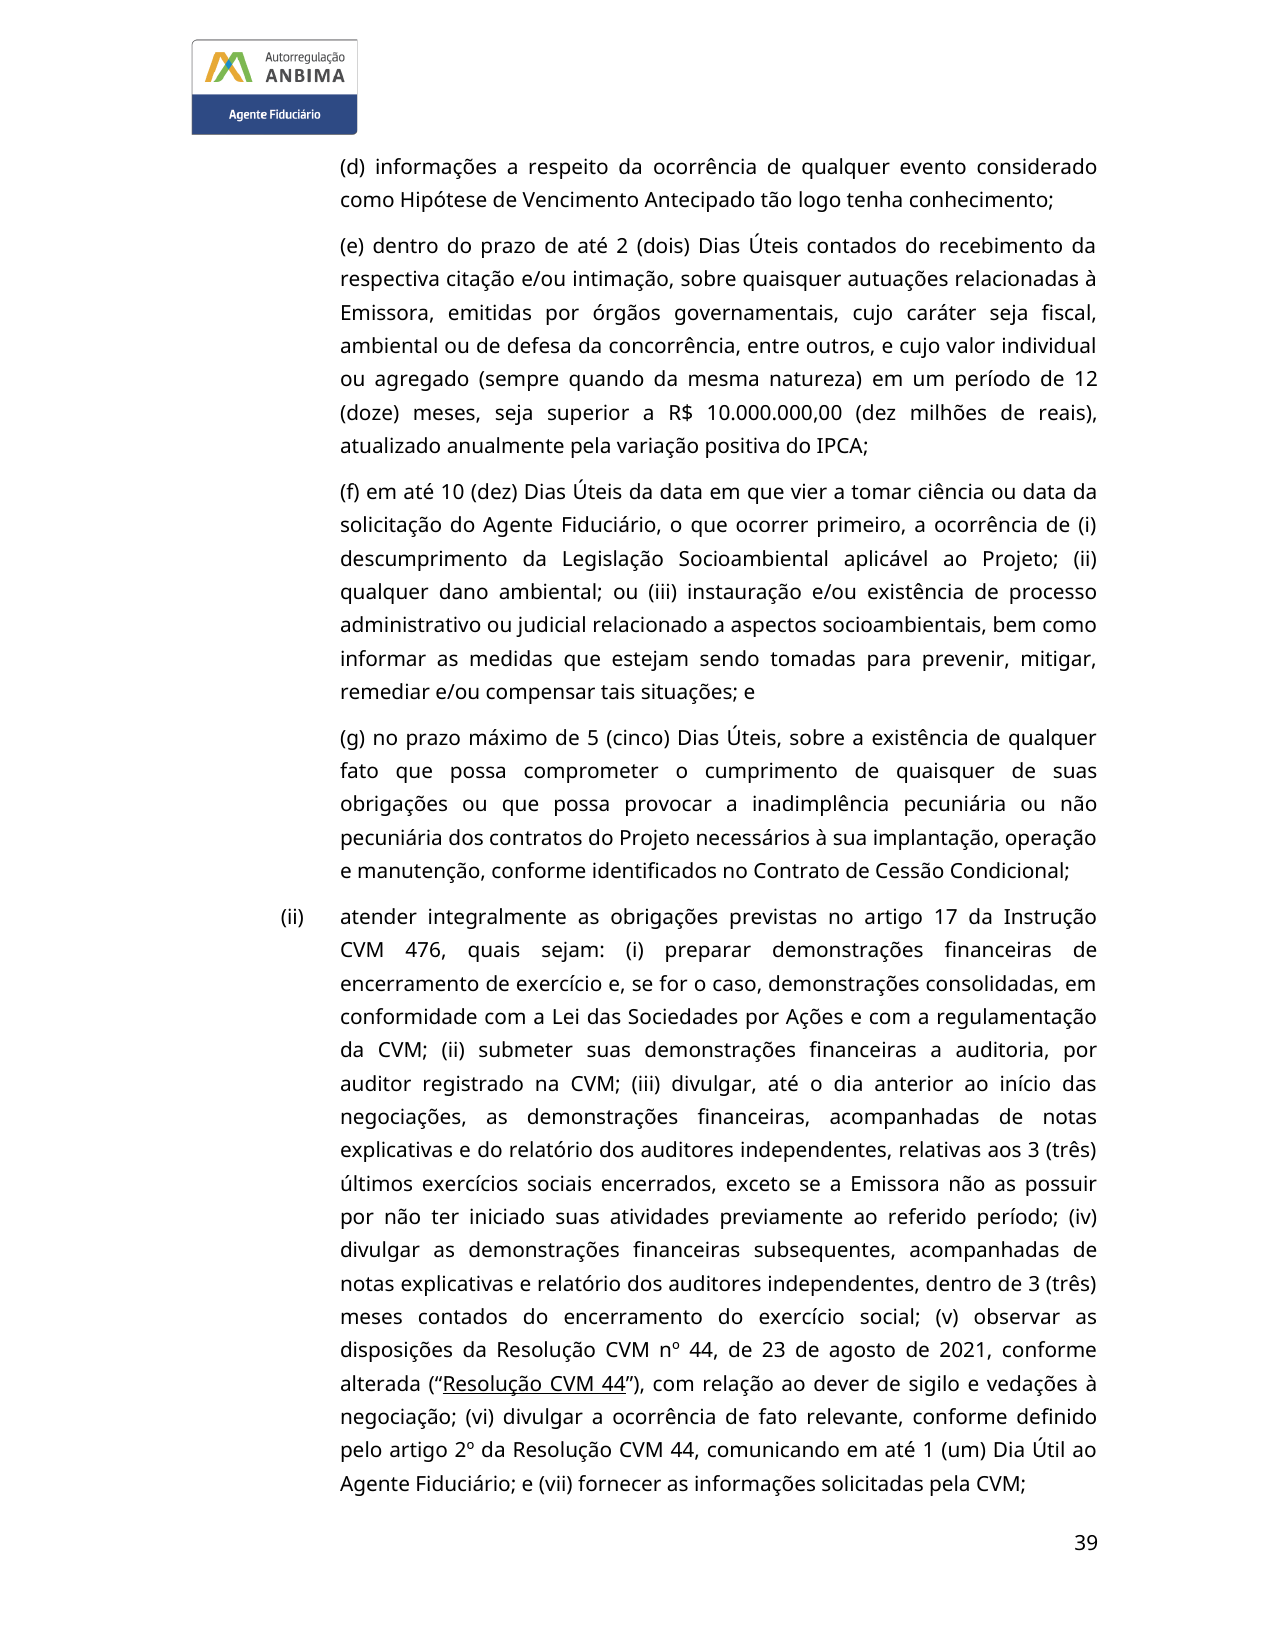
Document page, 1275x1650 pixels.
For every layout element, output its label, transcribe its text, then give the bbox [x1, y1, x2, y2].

list (d) informações a respeito da ocorrência de qualquer evento considerado como Hipótese de Vencimento Antecipado tão logo tenha conhecimento; [340, 148, 1098, 214]
text atender integralmente as obrigações previstas no artigo 17 da Instrução CVM 476, quais sejam: (i) preparar demonstrações financeiras de encerramento de exercício e, se for o caso, demonstrações consolidadas, em conformidade com a Lei das Sociedades por Ações e com a regulamentação da CVM; (ii) submeter suas demonstrações financeiras a auditoria, por auditor registrado na CVM; (iii) divulgar, até o dia anterior ao início das negociações, as demonstrações financeiras, acompanhadas de notas explicativas e do relatório dos auditores independentes, relativas aos 3 (três) últimos exercícios sociais encerrados, exceto se a Emissora não as possuir por não ter iniciado suas atividades previamente ao referido período; (iv) divulgar as demonstrações financeiras subsequentes, acompanhadas de notas explicativas e relatório dos auditores independentes, dentro de 3 (três) meses contados do encerramento do exercício social; (v) observar as disposições da Resolução CVM nº 44, de 23 de agosto de 2021, conforme alterada (“Resolução CVM 44”), com relação ao dever de sigilo e vedações à negociação; (vi) divulgar a ocorrência de fato relevante, conforme definido pelo artigo 2º da Resolução CVM 44, comunicando em até 1 (um) Dia Útil ao Agente Fiduciário; e (vii) fornecer as informações solicitadas pela CVM; [281, 898, 1098, 1498]
list (g) no prazo máximo de 5 (cinco) Dias Úteis, sobre a existência de qualquer fato que possa comprometer o cumprimento de quaisquer de suas obrigações ou que possa provocar a inadimplência pecuniária ou não pecuniária dos contratos do Projeto necessários à sua implantação, operação e manutenção, conforme identificados no Contrato de Cessão Condicional; [340, 718, 1098, 885]
picture [191, 39, 358, 135]
list (e) dentro do prazo de até 2 (dois) Dias Úteis contados do recebimento da respectiva citação e/ou intimação, sobre quaisquer autuações relacionadas à Emissora, emitidas por órgãos governamentais, cujo caráter seja fiscal, ambiental ou de defesa da concorrência, entre outros, e cujo valor individual ou agregado (sempre quando da mesma natureza) em um período de 12 (doze) meses, seja superior a R$ 10.000.000,00 (dez milhões de reais), atualizado anualmente pela variação positiva do IPCA; [340, 227, 1098, 460]
list (f) em até 10 (dez) Dias Úteis da data em que vier a tomar ciência ou data da solicitação do Agente Fiduciário, o que ocorrer primeiro, a ocorrência de (i) descumprimento da Legislação Socioambiental aplicável ao Projeto; (ii) qualquer dano ambiental; ou (iii) instauração e/ou existência de processo administrativo ou judicial relacionado a aspectos socioambientais, bem como informar as medidas que estejam sendo tomadas para prevenir, mitigar, remediar e/ou compensar tais situações; e [340, 473, 1098, 706]
